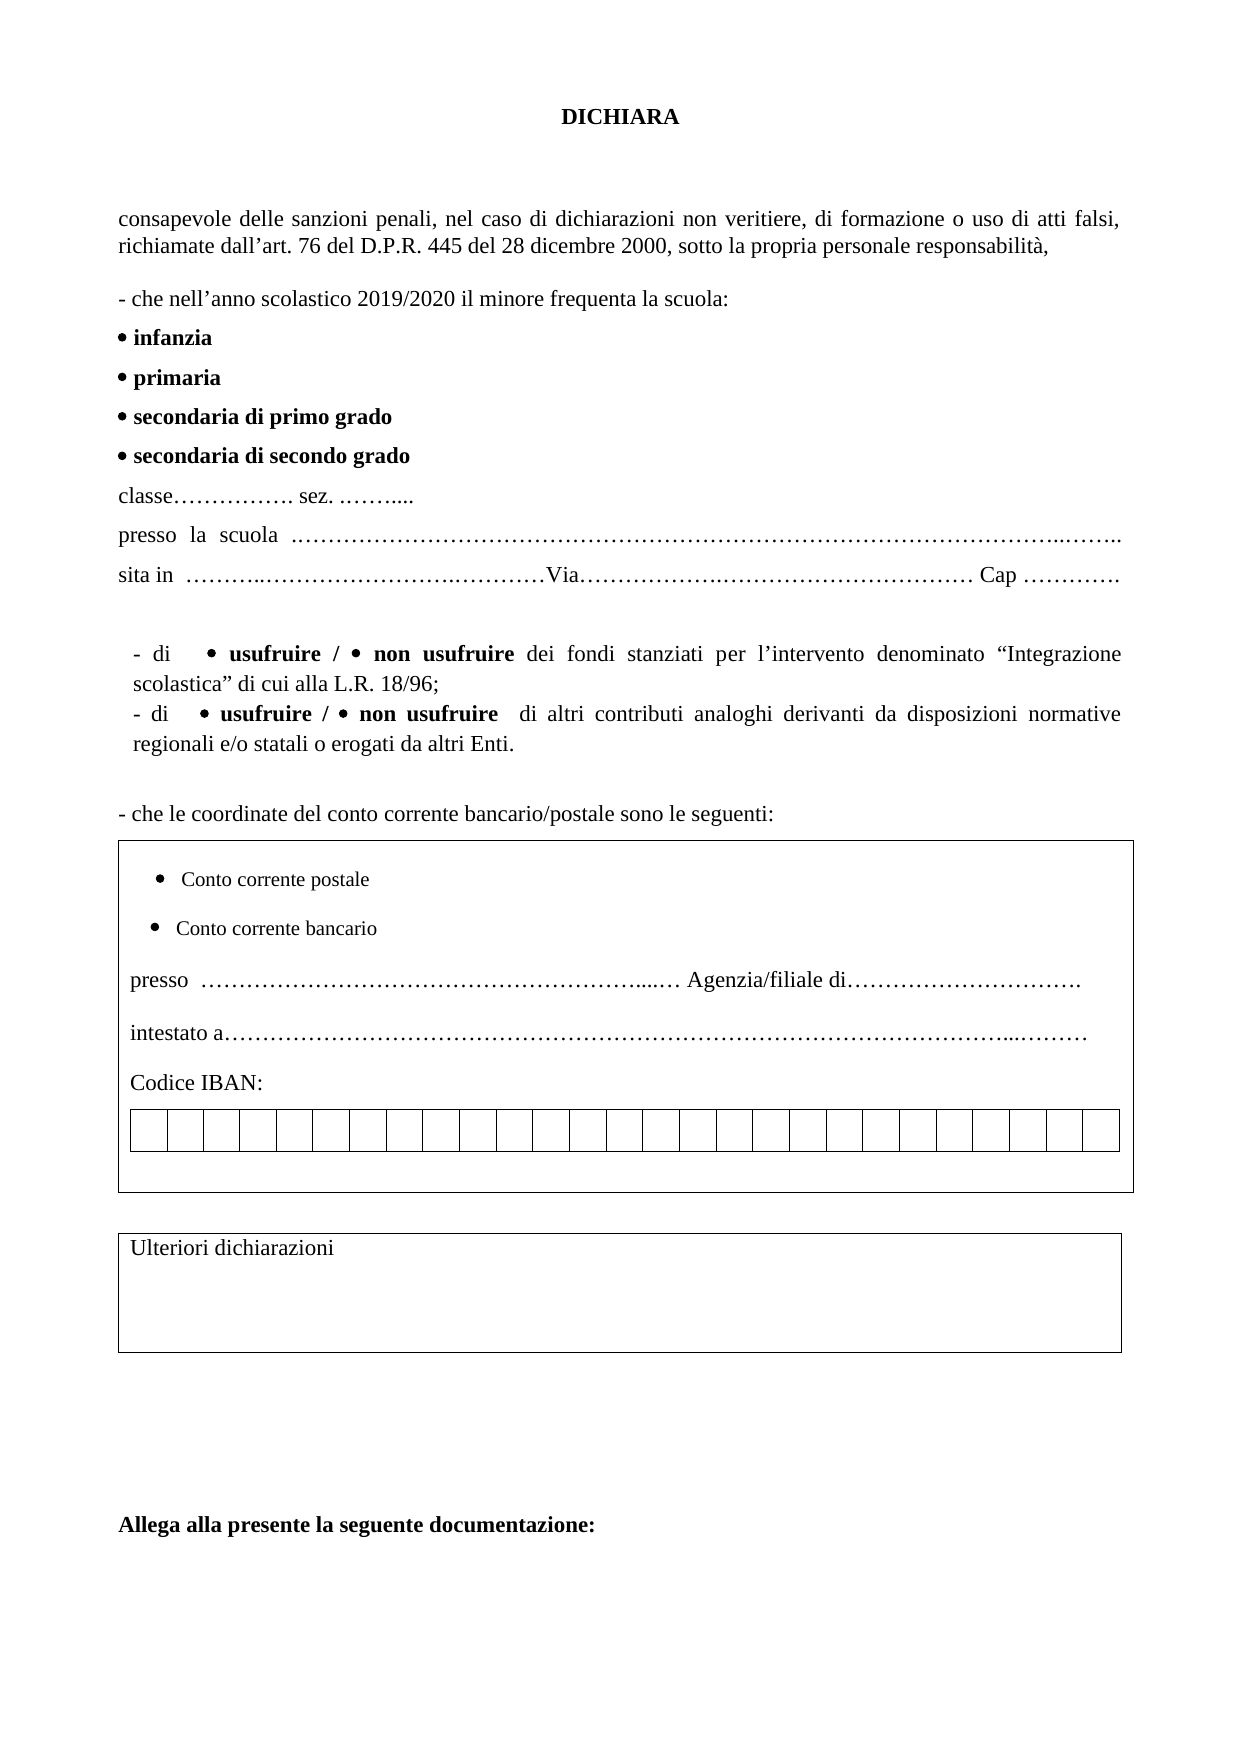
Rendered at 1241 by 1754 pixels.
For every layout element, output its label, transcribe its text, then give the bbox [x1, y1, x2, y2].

text - che nell’anno scolastico 2019/2020 il minore frequenta la scuola: [118, 284, 1122, 311]
text - di usufruire / non usufruire dei fondi stanziati per l’intervento denominato “Integrazione scolastica” di cui alla L.R. 18/96; [133, 640, 1122, 696]
text DICHIARA [118, 103, 1122, 130]
text presso la scuola .………………………………………………………………………………………..…….. sita in ………..…………………….…………Via……………….…………………………… Cap …………. [118, 521, 1122, 587]
text primaria [118, 363, 1122, 390]
table_header Conto corrente postale Conto corrente bancario presso …………………………………………………....… Agenzia/filiale di…………………………. intestato a…………………………………………………………………………………………...……… Codice IBAN: [119, 841, 1133, 1192]
text classe……………. sez. .…….... [118, 482, 1122, 508]
table_header Ulteriori dichiarazioni [119, 1234, 1121, 1352]
text Allega alla presente la seguente documentazione: [118, 1511, 1122, 1537]
text secondaria di primo grado [118, 403, 1122, 429]
text infanzia [118, 324, 1122, 350]
text consapevole delle sanzioni penali, nel caso di dichiarazioni non veritiere, di formazione o uso di atti falsi, richiamate dall’art. 76 del D.P.R. 445 del 28 dicembre 2000, sotto la propria personale responsabilità, [118, 206, 1122, 258]
text secondaria di secondo grado [118, 442, 1122, 469]
text - di usufruire / non usufruire di altri contributi analoghi derivanti da disposizioni normative regionali e/o statali o erogati da altri Enti. [133, 700, 1122, 757]
text - che le coordinate del conto corrente bancario/postale sono le seguenti: [118, 800, 1122, 827]
